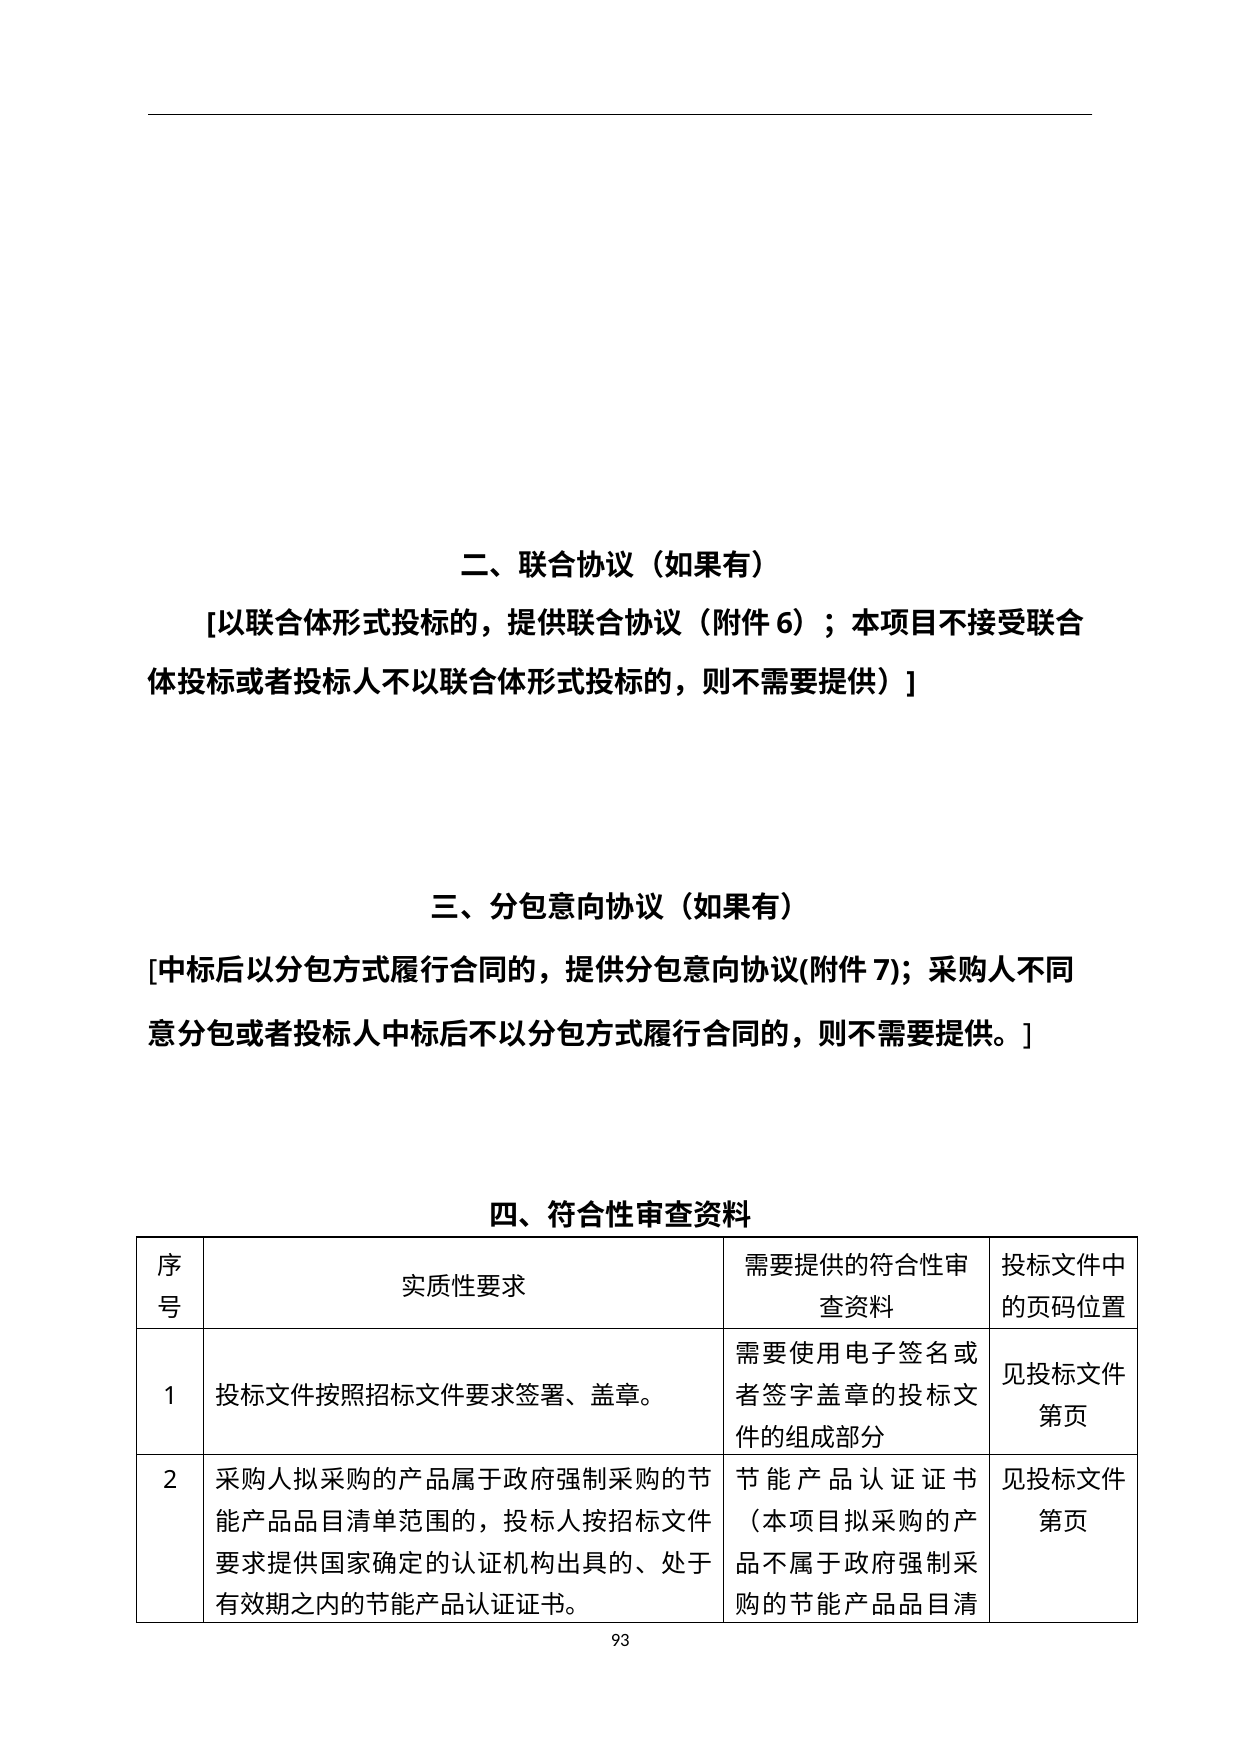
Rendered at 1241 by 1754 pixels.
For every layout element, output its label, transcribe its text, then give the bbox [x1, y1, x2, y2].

table_header 需要提供的符合性审查资料 [724, 1238, 989, 1328]
text 三、分包意向协议（如果有） [148, 883, 1092, 926]
table_header 序号 [137, 1238, 203, 1328]
table_cell 见投标文件 第页 [990, 1455, 1137, 1622]
table_header 投标文件中的页码位置 [990, 1238, 1137, 1328]
table_cell 投标文件按照招标文件要求签署、盖章。 [204, 1329, 723, 1454]
table_cell 需要使用电子签名或者签字盖章的投标文件的组成部分 [724, 1329, 989, 1454]
table_cell 2 [137, 1455, 203, 1622]
text 四、符合性审查资料 [148, 1180, 1092, 1236]
text [中标后以分包方式履行合同的，提供分包意向协议(附件7)；采购人不同意分包或者投标人中标后不以分包方式履行合同的，则不需要提供。] [148, 947, 1092, 1053]
table_cell 见投标文件 第页 [990, 1329, 1137, 1454]
text 二、联合协议（如果有） [148, 529, 1092, 587]
text [以联合体形式投标的，提供联合协议（附件6）；本项目不接受联合体投标或者投标人不以联合体形式投标的，则不需要提供）] [148, 587, 1092, 704]
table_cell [204, 1455, 723, 1622]
table_header 实质性要求 [204, 1238, 723, 1328]
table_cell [724, 1455, 989, 1622]
table_cell 1 [137, 1329, 203, 1454]
